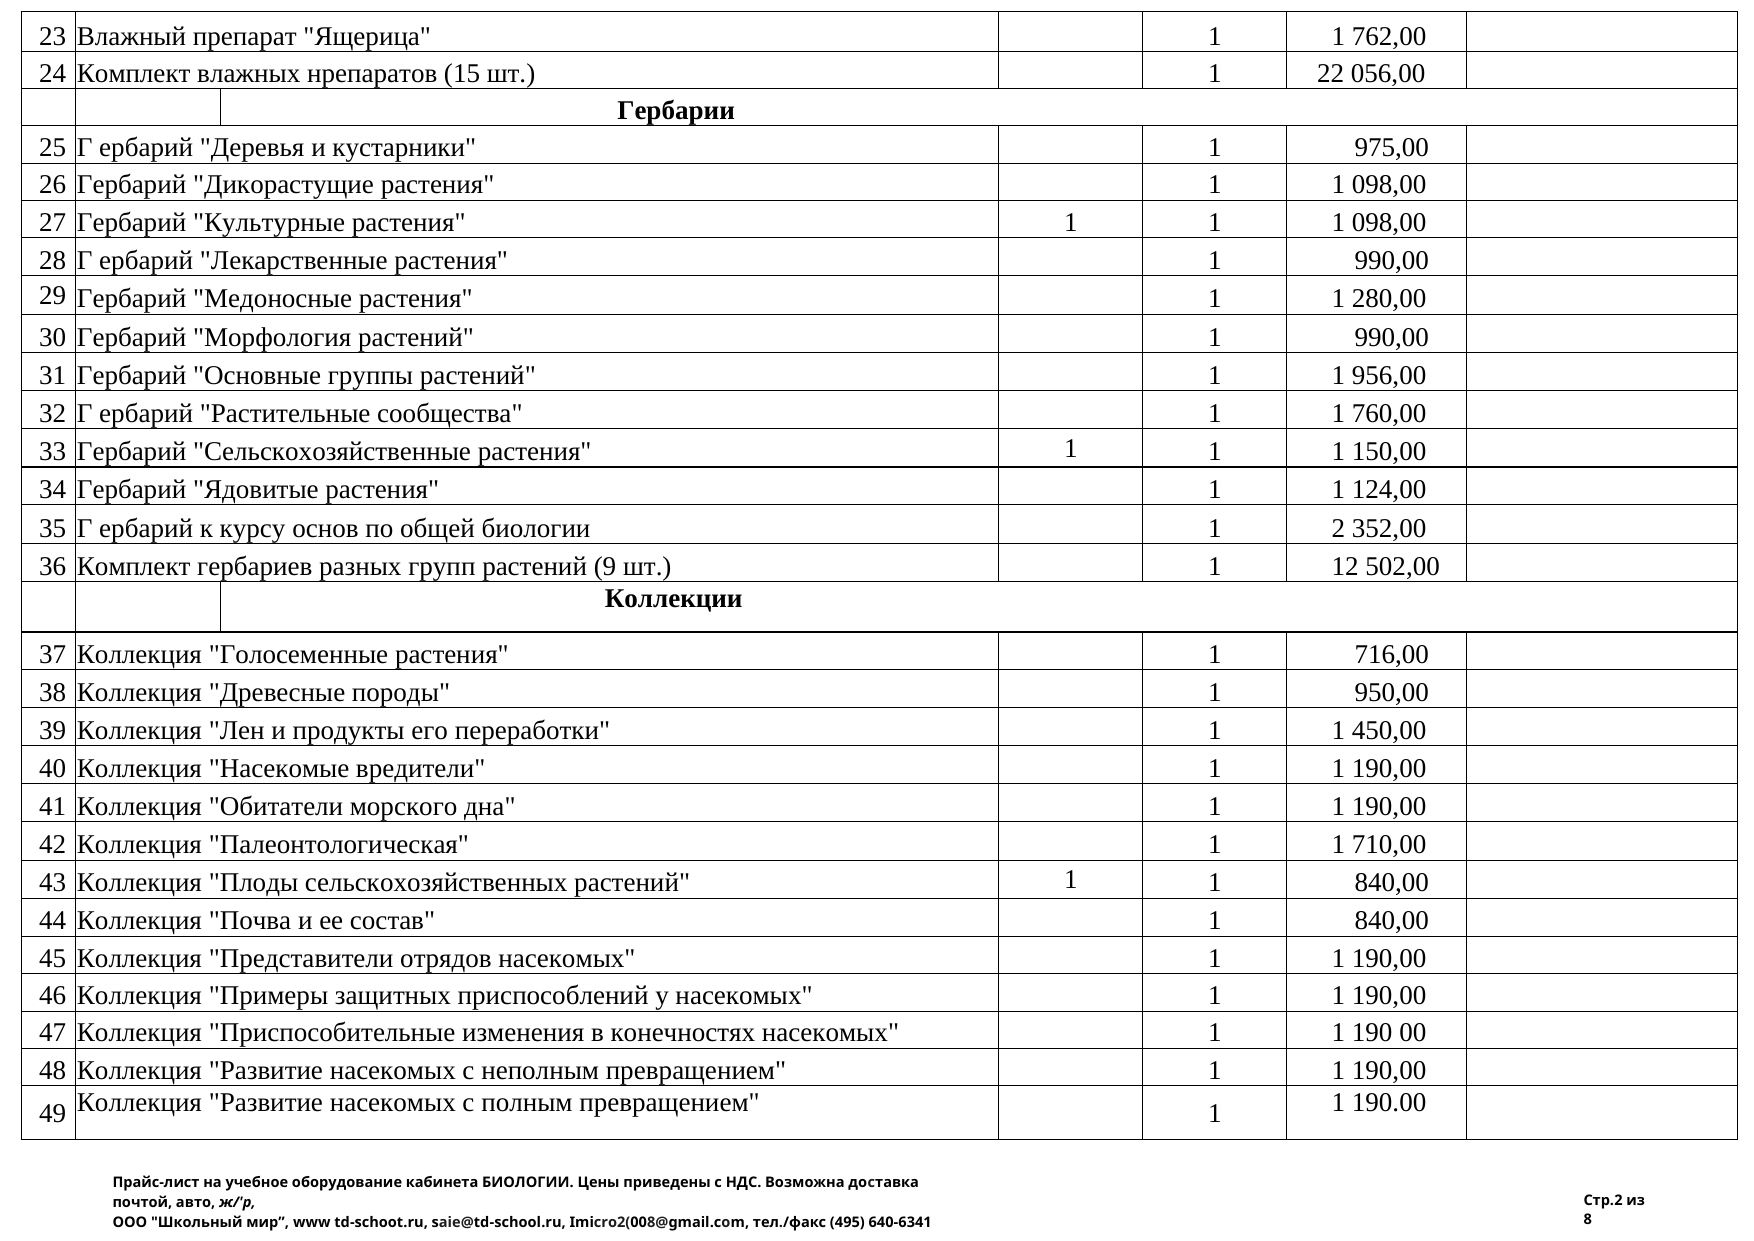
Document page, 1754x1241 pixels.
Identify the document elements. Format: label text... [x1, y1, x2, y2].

table_cell 1 760,00 [1287, 391, 1466, 428]
table_cell 1 [1143, 429, 1286, 466]
table_cell Гербарий "Медоносные растения" [76, 276, 998, 314]
table_cell 1 [999, 201, 1142, 237]
table_cell [999, 52, 1142, 88]
table_cell 30 [22, 315, 75, 352]
table_cell 12 502,00 [1287, 544, 1466, 581]
table_cell 1 [999, 429, 1142, 466]
table_cell Г ербарий к курсу основ по общей биологии [76, 505, 998, 543]
table_cell 1 098,00 [1287, 201, 1466, 237]
table_cell [999, 708, 1142, 745]
table_cell 1 [1143, 899, 1286, 936]
table_cell 1 [1143, 468, 1286, 504]
table_cell 1 [1143, 1049, 1286, 1085]
table_cell Коллекция "Развитие насекомых с неполным превращением" [76, 1049, 998, 1085]
table_cell Гербарий "Морфология растений" [76, 315, 998, 352]
table_cell [999, 505, 1142, 543]
table_cell 43 [22, 861, 75, 898]
table_cell 45 [22, 937, 75, 973]
table_cell [76, 582, 220, 631]
table_cell Комплект гербариев разных групп растений (9 шт.) [76, 544, 998, 581]
table_cell 1 [1143, 391, 1286, 428]
table_header 1 [1143, 12, 1286, 51]
table_cell [1467, 1086, 1737, 1139]
table_cell Гербарий "Культурные растения" [76, 201, 998, 237]
table_cell [999, 544, 1142, 581]
table_cell [999, 822, 1142, 859]
table_cell 40 [22, 746, 75, 783]
table_cell 1 190.00 [1287, 1086, 1466, 1139]
table_cell 1 190,00 [1287, 784, 1466, 821]
table_cell [1467, 164, 1737, 200]
table_cell 26 [22, 164, 75, 200]
table_cell [1467, 238, 1737, 275]
table_cell 1 [1143, 126, 1286, 163]
table_cell 975,00 [1287, 126, 1466, 163]
table_cell [999, 164, 1142, 200]
table_cell [1467, 1012, 1737, 1048]
table_cell Комплект влажных нрепаратов (15 шт.) [76, 52, 998, 88]
table_cell 36 [22, 544, 75, 581]
table_cell 1 [999, 861, 1142, 898]
table_cell 48 [22, 1049, 75, 1085]
table_cell [999, 315, 1142, 352]
table_cell 716,00 [1287, 633, 1466, 669]
table_cell 27 [22, 201, 75, 237]
table_cell 1 [1143, 201, 1286, 237]
table_cell [999, 391, 1142, 428]
table_cell 34 [22, 468, 75, 504]
table_cell Коллекция "Развитие насекомых с полным превращением" [76, 1086, 998, 1139]
table_cell 2 352,00 [1287, 505, 1466, 543]
table_cell [999, 746, 1142, 783]
table_cell 1 190 00 [1287, 1012, 1466, 1048]
table_cell 1 124,00 [1287, 468, 1466, 504]
table_cell Гербарий "Сельскохозяйственные растения" [76, 429, 998, 466]
table_cell [1467, 670, 1737, 707]
table_cell Коллекция "Приспособительные изменения в конечностях насекомых" [76, 1012, 998, 1048]
table_cell 1 [1143, 353, 1286, 390]
table_cell [999, 899, 1142, 936]
table_cell [1467, 201, 1737, 237]
table_cell [1467, 468, 1737, 504]
table_cell [1467, 276, 1737, 314]
table_cell 1 710,00 [1287, 822, 1466, 859]
table_cell Коллекция "Лен и продукты его переработки" [76, 708, 998, 745]
table_cell 22 056,00 [1287, 52, 1466, 88]
table_cell Коллекция "Представители отрядов насекомых" [76, 937, 998, 973]
table_cell 1 [1143, 505, 1286, 543]
table_cell Коллекция "Голосеменные растения" [76, 633, 998, 669]
table_cell 840,00 [1287, 899, 1466, 936]
table_cell [999, 1049, 1142, 1085]
table_cell [1467, 391, 1737, 428]
table_cell [1467, 822, 1737, 859]
table_cell 33 [22, 429, 75, 466]
table_cell [22, 89, 75, 125]
table_cell 42 [22, 822, 75, 859]
table_cell 1 [1143, 708, 1286, 745]
table_cell 49 [22, 1086, 75, 1139]
table_cell [1467, 505, 1737, 543]
table_cell Коллекция "Почва и ее состав" [76, 899, 998, 936]
table_cell [999, 126, 1142, 163]
table_cell 1 [1143, 544, 1286, 581]
table_cell [1467, 429, 1737, 466]
table_cell [999, 1086, 1142, 1139]
table_cell [76, 89, 220, 125]
table_cell [999, 468, 1142, 504]
table_cell 1 [1143, 784, 1286, 821]
table_cell 1 [1143, 315, 1286, 352]
table_header [1467, 12, 1737, 51]
table_cell [1467, 52, 1737, 88]
table_cell [1467, 746, 1737, 783]
table_cell [999, 238, 1142, 275]
table_cell [1467, 1049, 1737, 1085]
table_cell Г ербарий "Растительные сообщества" [76, 391, 998, 428]
table_cell 38 [22, 670, 75, 707]
table_cell Гербарий "Основные группы растений" [76, 353, 998, 390]
table_cell 1 [1143, 52, 1286, 88]
table_cell 1 [1143, 974, 1286, 1011]
table_cell Гербарии [221, 89, 1737, 125]
table_cell 31 [22, 353, 75, 390]
table_cell [1467, 708, 1737, 745]
table_cell 1 190,00 [1287, 937, 1466, 973]
table_cell 1 098,00 [1287, 164, 1466, 200]
table_cell 990,00 [1287, 315, 1466, 352]
table_cell [1467, 974, 1737, 1011]
table_cell [1467, 937, 1737, 973]
table_cell 47 [22, 1012, 75, 1048]
table_cell 44 [22, 899, 75, 936]
table_cell 1 [1143, 937, 1286, 973]
table_cell 1 [1143, 164, 1286, 200]
table_cell 990,00 [1287, 238, 1466, 275]
table_cell Коллекция "Палеонтологическая" [76, 822, 998, 859]
table_cell 1 190,00 [1287, 1049, 1466, 1085]
table_cell Коллекция "Обитатели морского дна" [76, 784, 998, 821]
table_cell 46 [22, 974, 75, 1011]
table_cell [1467, 861, 1737, 898]
table_cell [1467, 784, 1737, 821]
table_cell 1 [1143, 670, 1286, 707]
table_cell [999, 276, 1142, 314]
table_cell 28 [22, 238, 75, 275]
table_cell 1 280,00 [1287, 276, 1466, 314]
table_cell [1467, 633, 1737, 669]
table_cell 1 [1143, 633, 1286, 669]
table_cell [999, 353, 1142, 390]
table_cell 1 [1143, 276, 1286, 314]
table_cell [999, 974, 1142, 1011]
table_cell 1 [1143, 861, 1286, 898]
table_cell [1467, 353, 1737, 390]
table_cell 950,00 [1287, 670, 1466, 707]
table_cell 29 [22, 276, 75, 314]
table_cell Гербарий "Ядовитые растения" [76, 468, 998, 504]
table_cell 1 150,00 [1287, 429, 1466, 466]
table_cell [999, 937, 1142, 973]
table_cell [999, 670, 1142, 707]
table_cell [999, 633, 1142, 669]
table_cell [1467, 899, 1737, 936]
table_cell 1 [1143, 238, 1286, 275]
table_cell 1 450,00 [1287, 708, 1466, 745]
table_cell Г ербарий "Деревья и кустарники" [76, 126, 998, 163]
table_header 1 762,00 [1287, 12, 1466, 51]
table_cell 37 [22, 633, 75, 669]
table_header 23 [22, 12, 75, 51]
table_cell 24 [22, 52, 75, 88]
table_cell 1 190,00 [1287, 974, 1466, 1011]
table_cell 1 190,00 [1287, 746, 1466, 783]
table_cell 35 [22, 505, 75, 543]
table_cell 1 [1143, 1086, 1286, 1139]
table_header [999, 12, 1142, 51]
table_cell 41 [22, 784, 75, 821]
table_cell Гербарий "Дикорастущие растения" [76, 164, 998, 200]
table_cell [1467, 126, 1737, 163]
table_cell Коллекция "Древесные породы" [76, 670, 998, 707]
table_cell [22, 582, 75, 631]
table_cell 840,00 [1287, 861, 1466, 898]
table_cell 32 [22, 391, 75, 428]
table_cell 39 [22, 708, 75, 745]
table_cell [1467, 315, 1737, 352]
table_cell [999, 1012, 1142, 1048]
table_cell 1 [1143, 746, 1286, 783]
table_header Влажный препарат "Ящерица" [76, 12, 998, 51]
table_cell 25 [22, 126, 75, 163]
table_cell 1 [1143, 822, 1286, 859]
table_cell Г ербарий "Лекарственные растения" [76, 238, 998, 275]
table_cell [1467, 544, 1737, 581]
table_cell Коллекции [221, 582, 1737, 631]
table_cell Коллекция "Насекомые вредители" [76, 746, 998, 783]
table_cell Коллекция "Примеры защитных приспособлений у насекомых" [76, 974, 998, 1011]
table_cell 1 956,00 [1287, 353, 1466, 390]
table_cell 1 [1143, 1012, 1286, 1048]
table_cell Коллекция "Плоды сельскохозяйственных растений" [76, 861, 998, 898]
table_cell [999, 784, 1142, 821]
